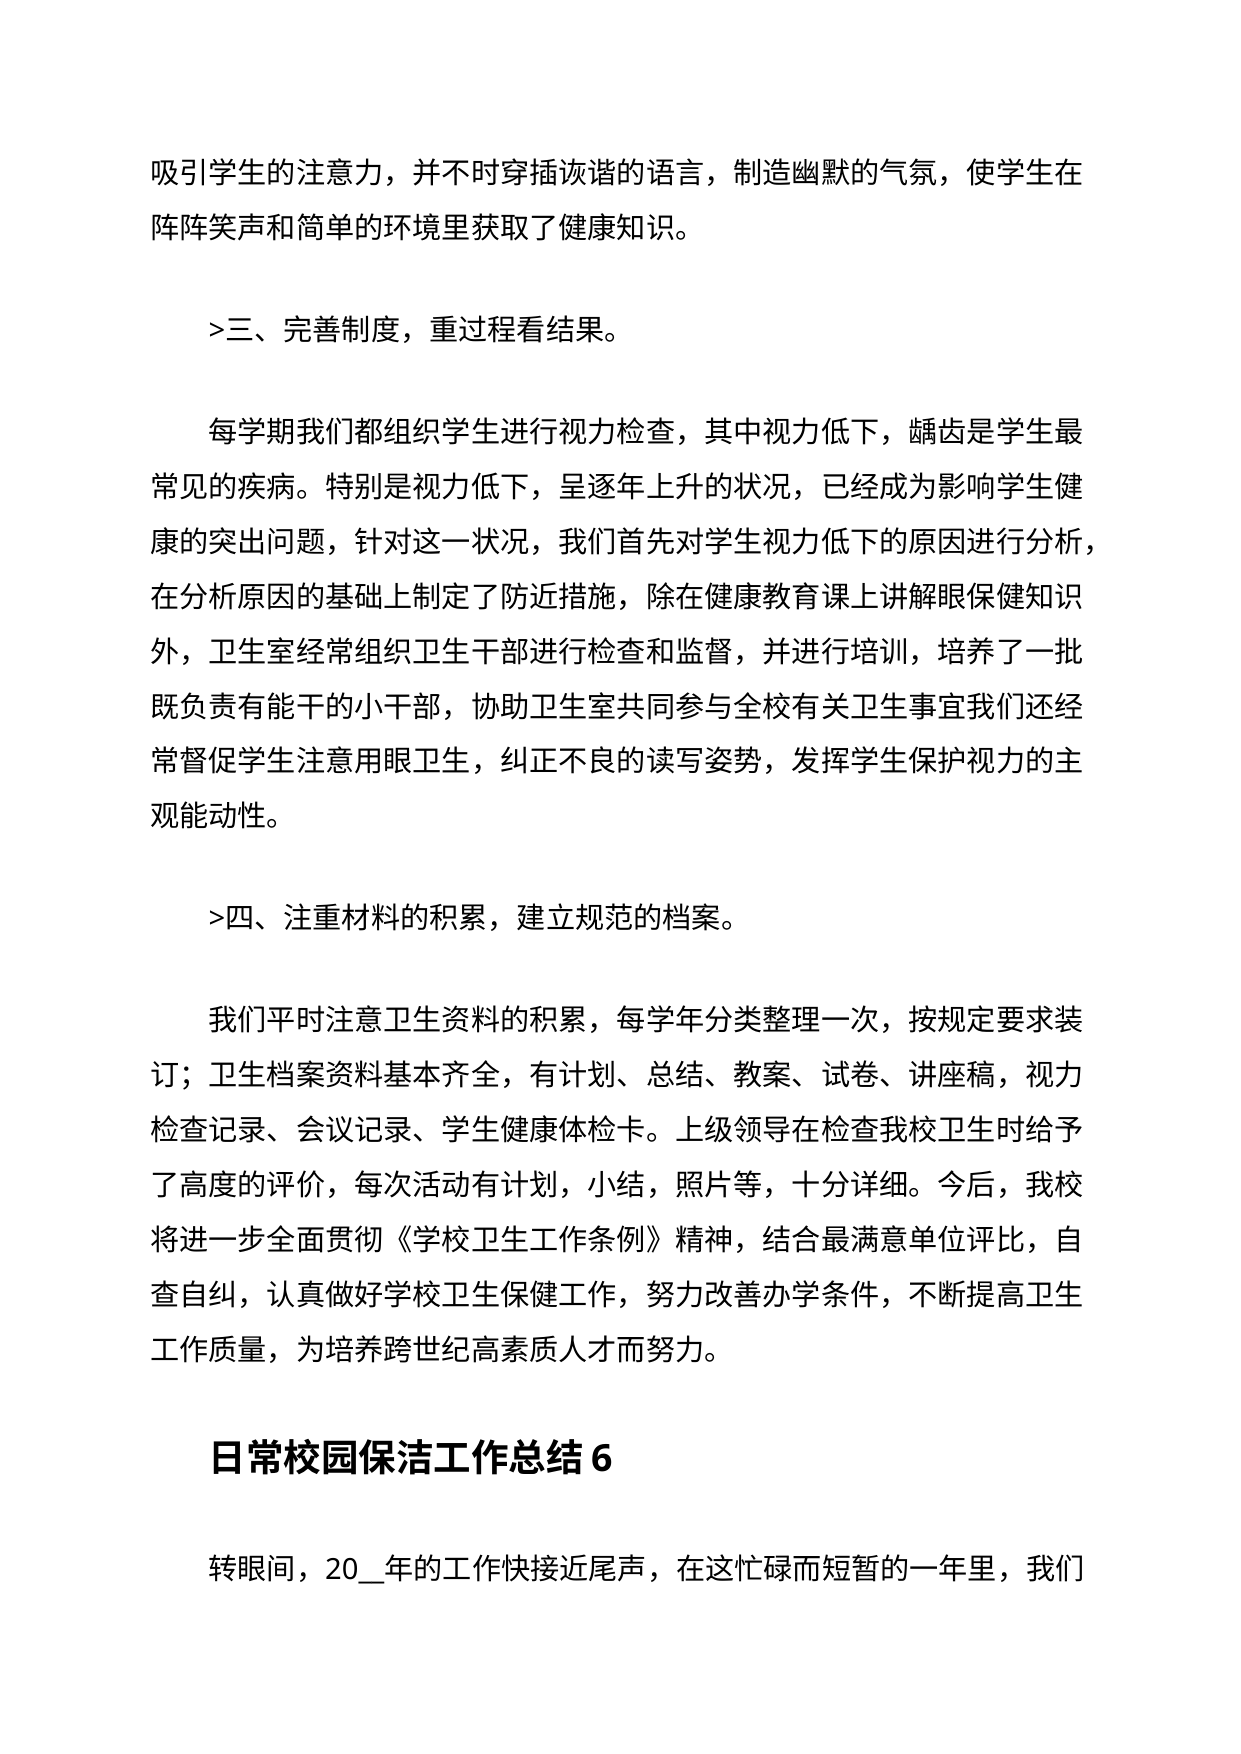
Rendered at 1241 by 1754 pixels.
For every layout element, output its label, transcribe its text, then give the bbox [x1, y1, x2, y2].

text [150, 1545, 1090, 1588]
text 每学期我们都组织学生进行视力检查，其中视力低下，龋齿是学生最常见的疾病。特别是视力低下，呈逐年上升的状况，已经成为影响学生健康的突出问题，针对这一状况，我们首先对学生视力低下的原因进行分析，在分析原因的基础上制定了防近措施，除在健康教育课上讲解眼保健知识外，卫生室经常组织卫生干部进行检查和监督，并进行培训，培养了一批既负责有能干的小干部，协助卫生室共同参与全校有关卫生事宜我们还经常督促学生注意用眼卫生，纠正不良的读写姿势，发挥学生保护视力的主观能动性。 [150, 409, 1090, 835]
text 日常校园保洁工作总结6 [150, 1428, 1090, 1482]
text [150, 150, 1090, 247]
text 我们平时注意卫生资料的积累，每学年分类整理一次，按规定要求装订；卫生档案资料基本齐全，有计划、总结、教案、试卷、讲座稿，视力检查记录、会议记录、学生健康体检卡。上级领导在检查我校卫生时给予了高度的评价，每次活动有计划，小结，照片等，十分详细。今后，我校将进一步全面贯彻《学校卫生工作条例》精神，结合最满意单位评比，自查自纠，认真做好学校卫生保健工作，努力改善办学条件，不断提高卫生工作质量，为培养跨世纪高素质人才而努力。 [150, 997, 1090, 1368]
text >三、完善制度，重过程看结果。 [150, 307, 1090, 349]
text >四、注重材料的积累，建立规范的档案。 [150, 895, 1090, 937]
